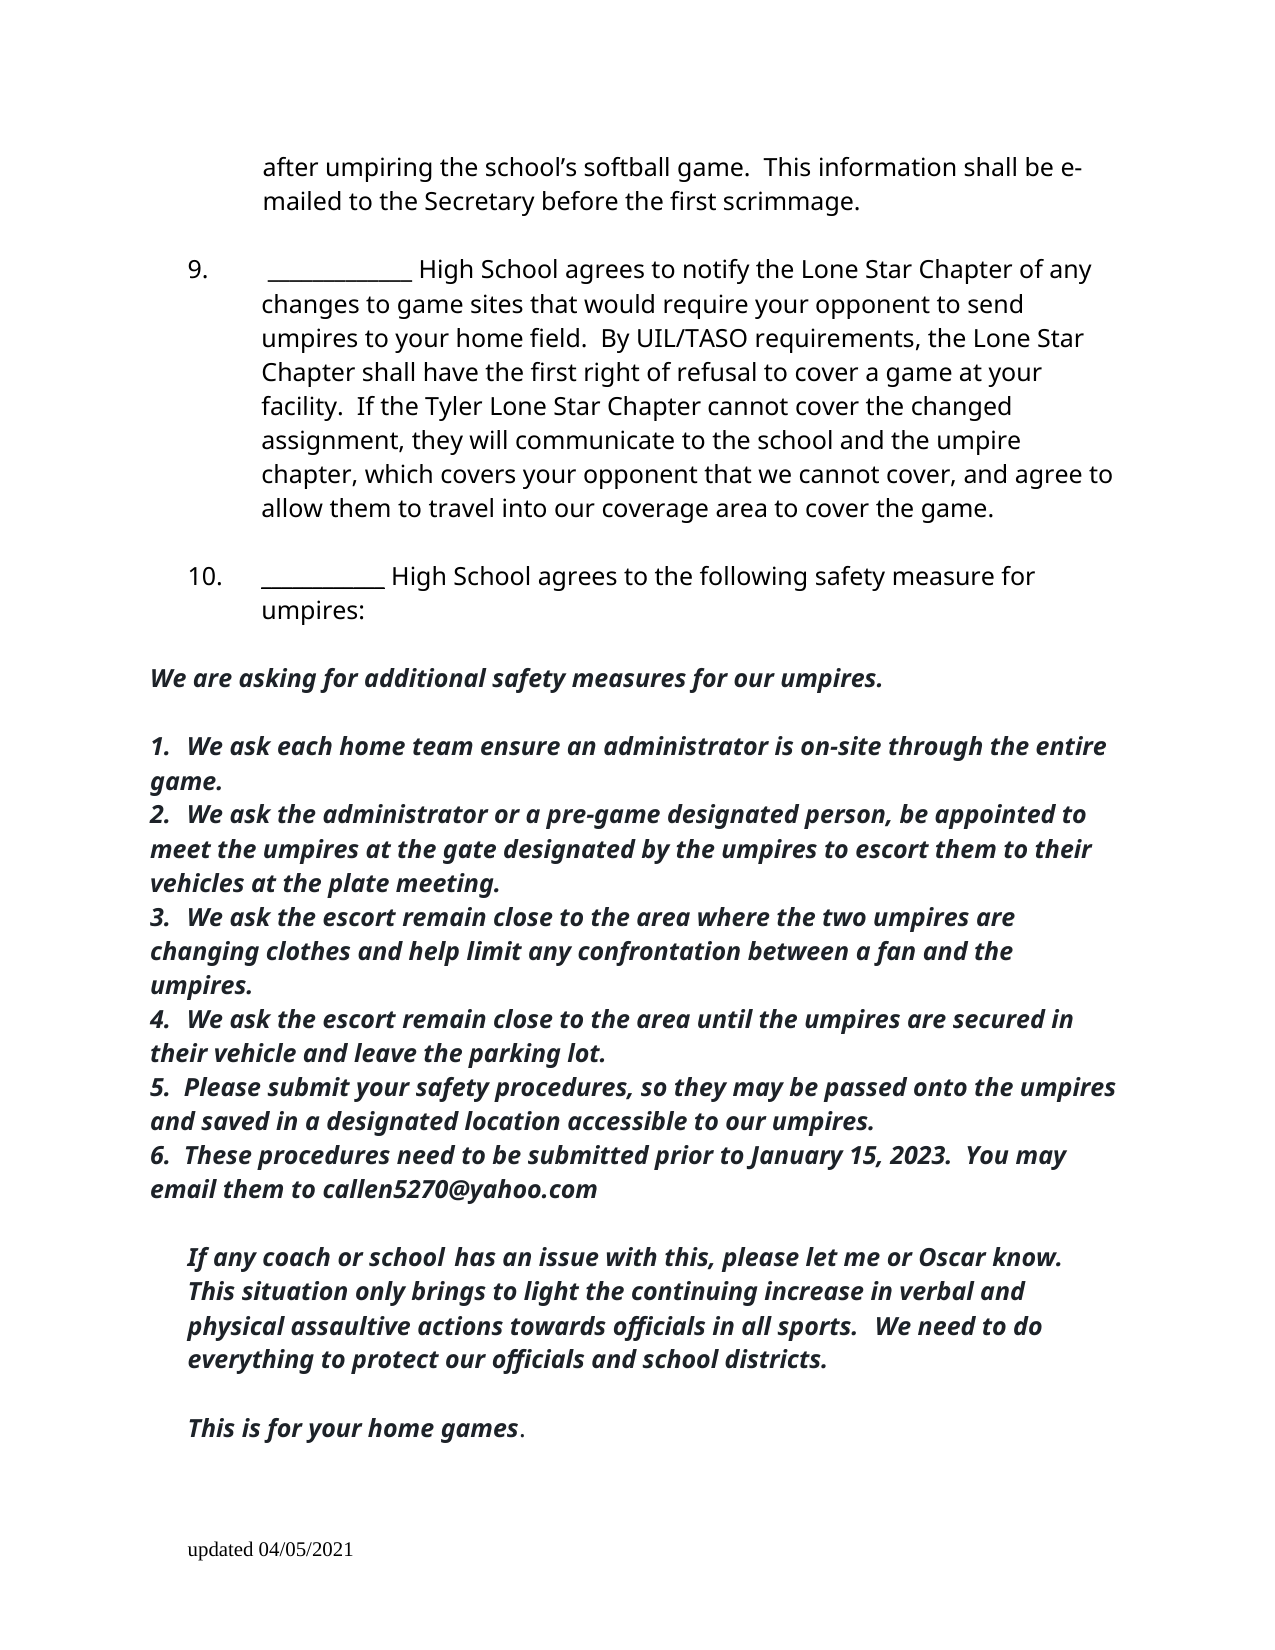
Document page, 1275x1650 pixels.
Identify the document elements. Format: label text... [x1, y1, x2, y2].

text 2. We ask the administrator or a pre-game designated person, be appointed to meet the umpires at the gate designated by the umpires to escort them to their vehicles at the plate meeting. [150, 797, 1125, 899]
text 10. ____________ High School agrees to the following safety measure for umpires: [187, 559, 1125, 627]
text We are asking for additional safety measures for our umpires. [150, 661, 1125, 695]
text If any coach or school has an issue with this, please let me or Oscar know. This situation only brings to light the continuing increase in verbal and physical assaultive actions towards officials in all sports. We need to do everything to protect our officials and school districts. This is for your home games. [187, 1240, 1125, 1444]
text 3. We ask the escort remain close to the area where the two umpires are changing clothes and help limit any confrontation between a fan and the umpires. [150, 899, 1125, 1002]
text 4. We ask the escort remain close to the area until the umpires are secured in their vehicle and leave the parking lot. [150, 1002, 1125, 1070]
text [187, 150, 1125, 218]
text 9. _____________ High School agrees to notify the Lone Star Chapter of any changes to game sites that would require your opponent to send umpires to your home field. By UIL/TASO requirements, the Lone Star Chapter shall have the first right of refusal to cover a game at your facility. If the Tyler Lone Star Chapter cannot cover the changed assignment, they will communicate to the school and the umpire chapter, which covers your opponent that we cannot cover, and agree to allow them to travel into our coverage area to cover the game. [187, 252, 1125, 525]
text 6. These procedures need to be submitted prior to January 15, 2023. You may email them to callen5270@yahoo.com [150, 1138, 1125, 1206]
text 1. We ask each home team ensure an administrator is on-site through the entire game. [150, 729, 1125, 797]
text 5. Please submit your safety procedures, so they may be passed onto the umpires and saved in a designated location accessible to our umpires. [150, 1070, 1125, 1138]
